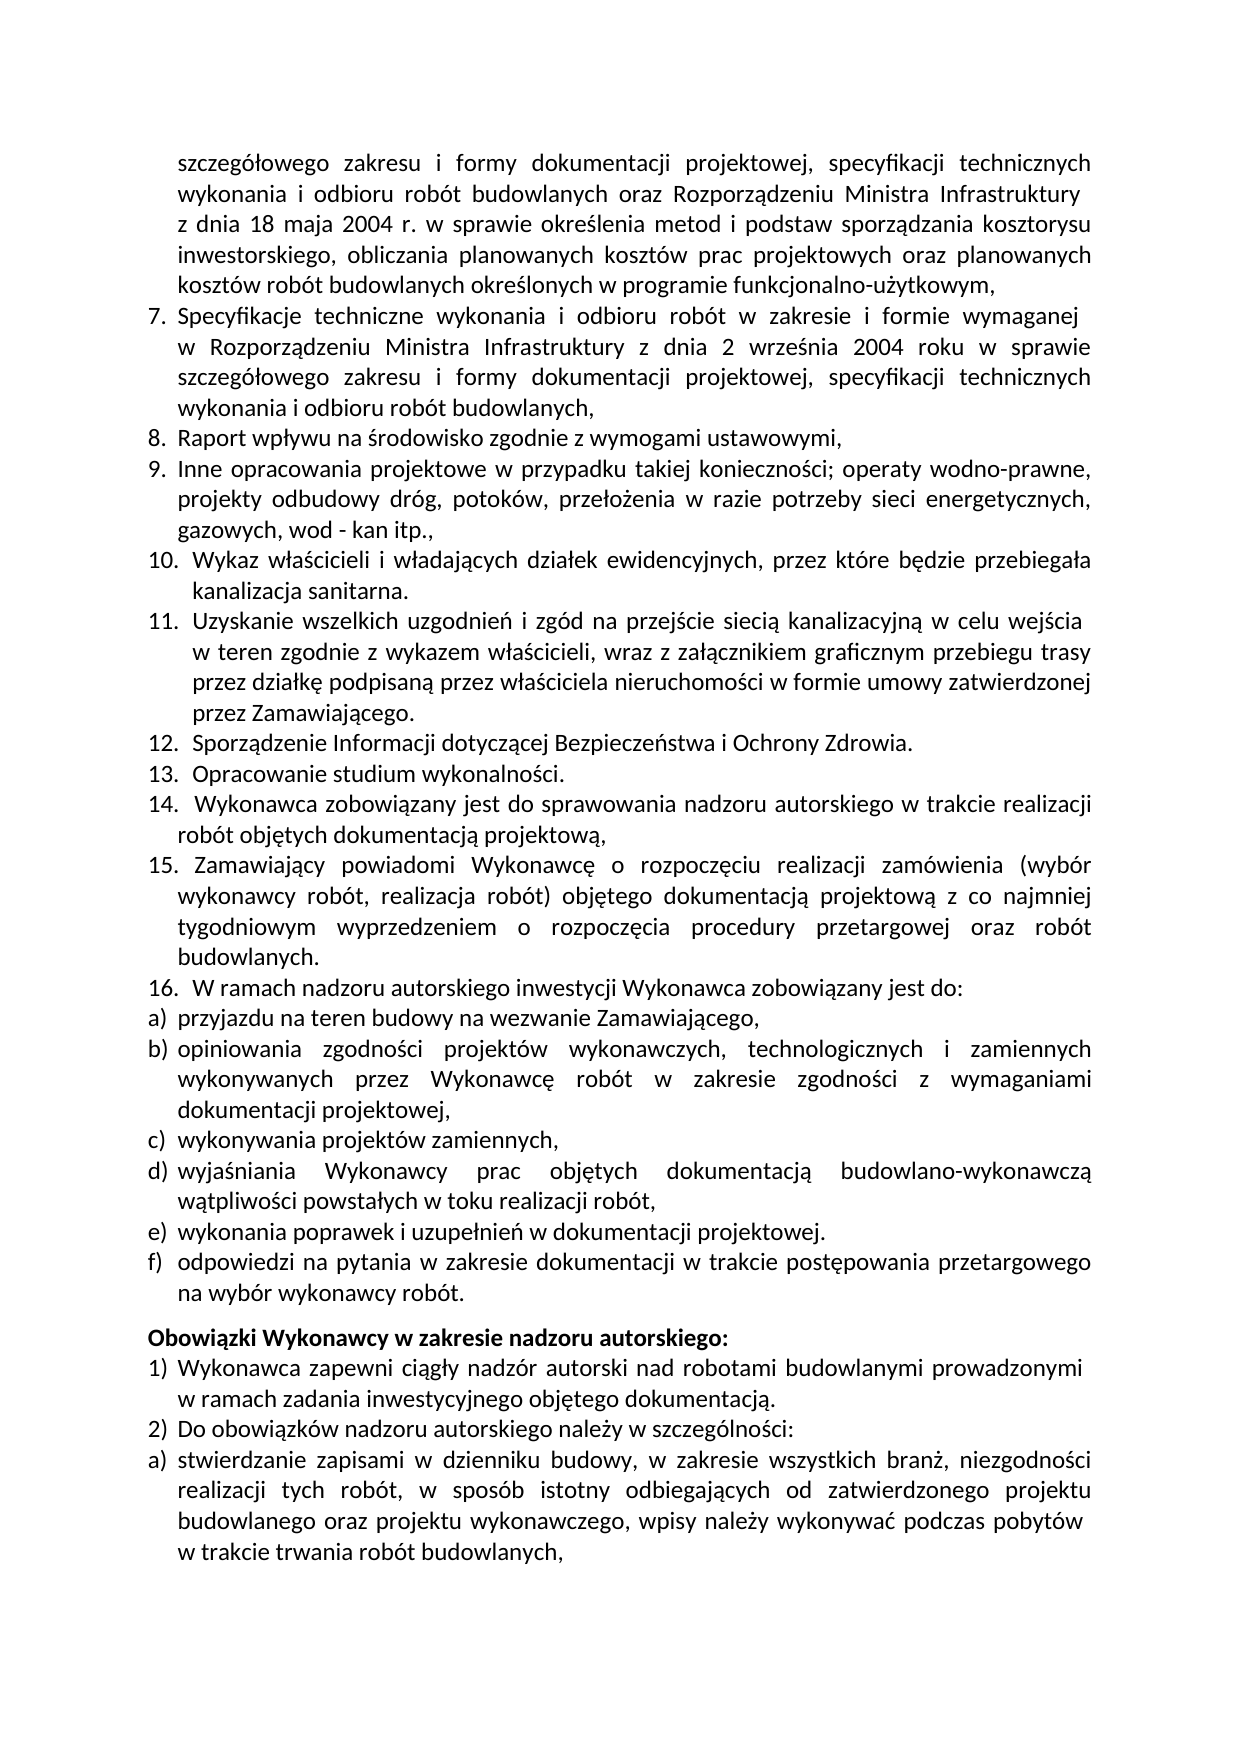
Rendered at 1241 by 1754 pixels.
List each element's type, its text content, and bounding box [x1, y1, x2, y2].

list wykonywania projektów zamiennych, [148, 1124, 1093, 1155]
list Raport wpływu na środowisko zgodnie z wymogami ustawowymi, [148, 422, 1093, 453]
text Obowiązki Wykonawcy w zakresie nadzoru autorskiego: [148, 1322, 1093, 1352]
list opiniowania zgodności projektów wykonawczych, technologicznych i zamiennych wykonywanych przez Wykonawcę robót w zakresie zgodności z wymaganiami dokumentacji projektowej, [148, 1033, 1093, 1124]
list Opracowanie studium wykonalności. [148, 758, 1093, 788]
list przyjazdu na teren budowy na wezwanie Zamawiającego, [148, 1002, 1093, 1033]
list Wykaz właścicieli i władających działek ewidencyjnych, przez które będzie przebiegała kanalizacja sanitarna. [148, 544, 1093, 605]
list Do obowiązków nadzoru autorskiego należy w szczególności: [148, 1413, 1093, 1444]
list Sporządzenie Informacji dotyczącej Bezpieczeństwa i Ochrony Zdrowia. [148, 727, 1093, 758]
list Specyfikacje techniczne wykonania i odbioru robót w zakresie i formie wymaganej w Rozporządzeniu Ministra Infrastruktury z dnia 2 września 2004 roku w sprawie szczegółowego zakresu i formy dokumentacji projektowej, specyfikacji technicznych wykonania i odbioru robót budowlanych, [148, 300, 1093, 422]
list Wykonawca zapewni ciągły nadzór autorski nad robotami budowlanymi prowadzonymi w ramach zadania inwestycyjnego objętego dokumentacją. [148, 1352, 1093, 1413]
list Zamawiający powiadomi Wykonawcę o rozpoczęciu realizacji zamówienia (wybór wykonawcy robót, realizacja robót) objętego dokumentacją projektową z co najmniej tygodniowym wyprzedzeniem o rozpoczęcia procedury przetargowej oraz robót budowlanych. [148, 849, 1093, 972]
list stwierdzanie zapisami w dzienniku budowy, w zakresie wszystkich branż, niezgodności realizacji tych robót, w sposób istotny odbiegających od zatwierdzonego projektu budowlanego oraz projektu wykonawczego, wpisy należy wykonywać podczas pobytów w trakcie trwania robót budowlanych, [148, 1444, 1093, 1566]
list Inne opracowania projektowe w przypadku takiej konieczności; operaty wodno-prawne, projekty odbudowy dróg, potoków, przełożenia w razie potrzeby sieci energetycznych, gazowych, wod - kan itp., [148, 453, 1093, 544]
list wyjaśniania Wykonawcy prac objętych dokumentacją budowlano-wykonawczą wątpliwości powstałych w toku realizacji robót, [148, 1155, 1093, 1216]
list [148, 148, 1093, 300]
list wykonania poprawek i uzupełnień w dokumentacji projektowej. [148, 1216, 1093, 1246]
list Wykonawca zobowiązany jest do sprawowania nadzoru autorskiego w trakcie realizacji robót objętych dokumentacją projektową, [148, 788, 1093, 849]
list Uzyskanie wszelkich uzgodnień i zgód na przejście siecią kanalizacyjną w celu wejścia w teren zgodnie z wykazem właścicieli, wraz z załącznikiem graficznym przebiegu trasy przez działkę podpisaną przez właściciela nieruchomości w formie umowy zatwierdzonej przez Zamawiającego. [148, 605, 1093, 727]
list odpowiedzi na pytania w zakresie dokumentacji w trakcie postępowania przetargowego na wybór wykonawcy robót. [148, 1246, 1093, 1307]
list W ramach nadzoru autorskiego inwestycji Wykonawca zobowiązany jest do: [148, 972, 1093, 1002]
